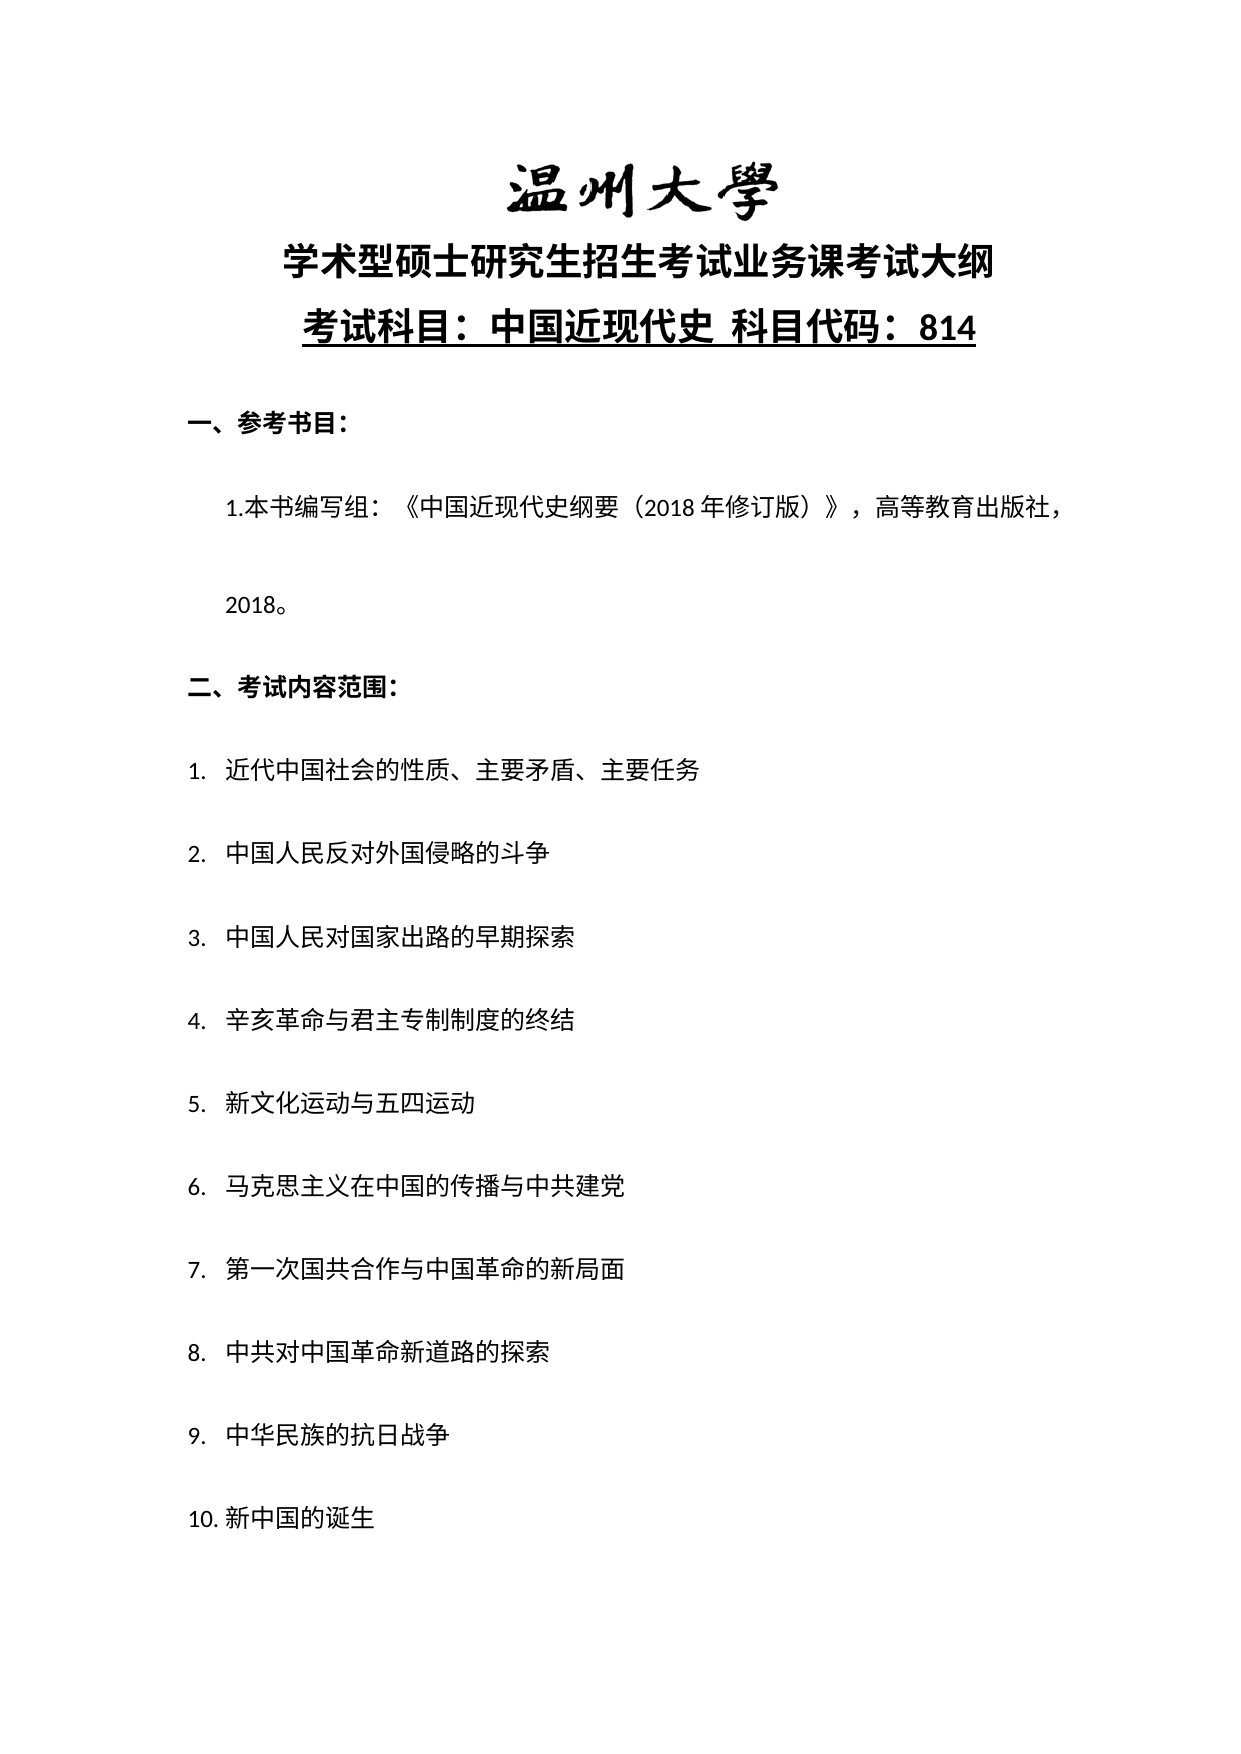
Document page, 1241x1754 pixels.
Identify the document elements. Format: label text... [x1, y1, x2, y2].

list 新文化运动与五四运动 [187, 1069, 1053, 1134]
list 中国人民对国家出路的早期探索 [187, 903, 1053, 968]
list 中国人民反对外国侵略的斗争 [187, 819, 1053, 884]
list 中华民族的抗日战争 [187, 1401, 1053, 1466]
list 辛亥革命与君主专制制度的终结 [187, 986, 1053, 1051]
list 学术型硕士研究生招生考试业务课考试大纲 [225, 227, 1053, 292]
list 中共对中国革命新道路的探索 [187, 1318, 1053, 1383]
list 1.本书编写组：《中国近现代史纲要（2018年修订版）》，高等教育出版社，2018。 [225, 473, 1053, 635]
list 马克思主义在中国的传播与中共建党 [187, 1152, 1053, 1217]
list 近代中国社会的性质、主要矛盾、主要任务 [187, 736, 1053, 801]
list 第一次国共合作与中国革命的新局面 [187, 1235, 1053, 1300]
list 一、参考书目： [187, 389, 1053, 454]
list 新中国的诞生 [187, 1484, 1053, 1549]
list 二、考试内容范围： [187, 653, 1053, 718]
picture [496, 161, 782, 222]
list 考试科目：中国近现代史 科目代码：814 [225, 292, 1053, 357]
